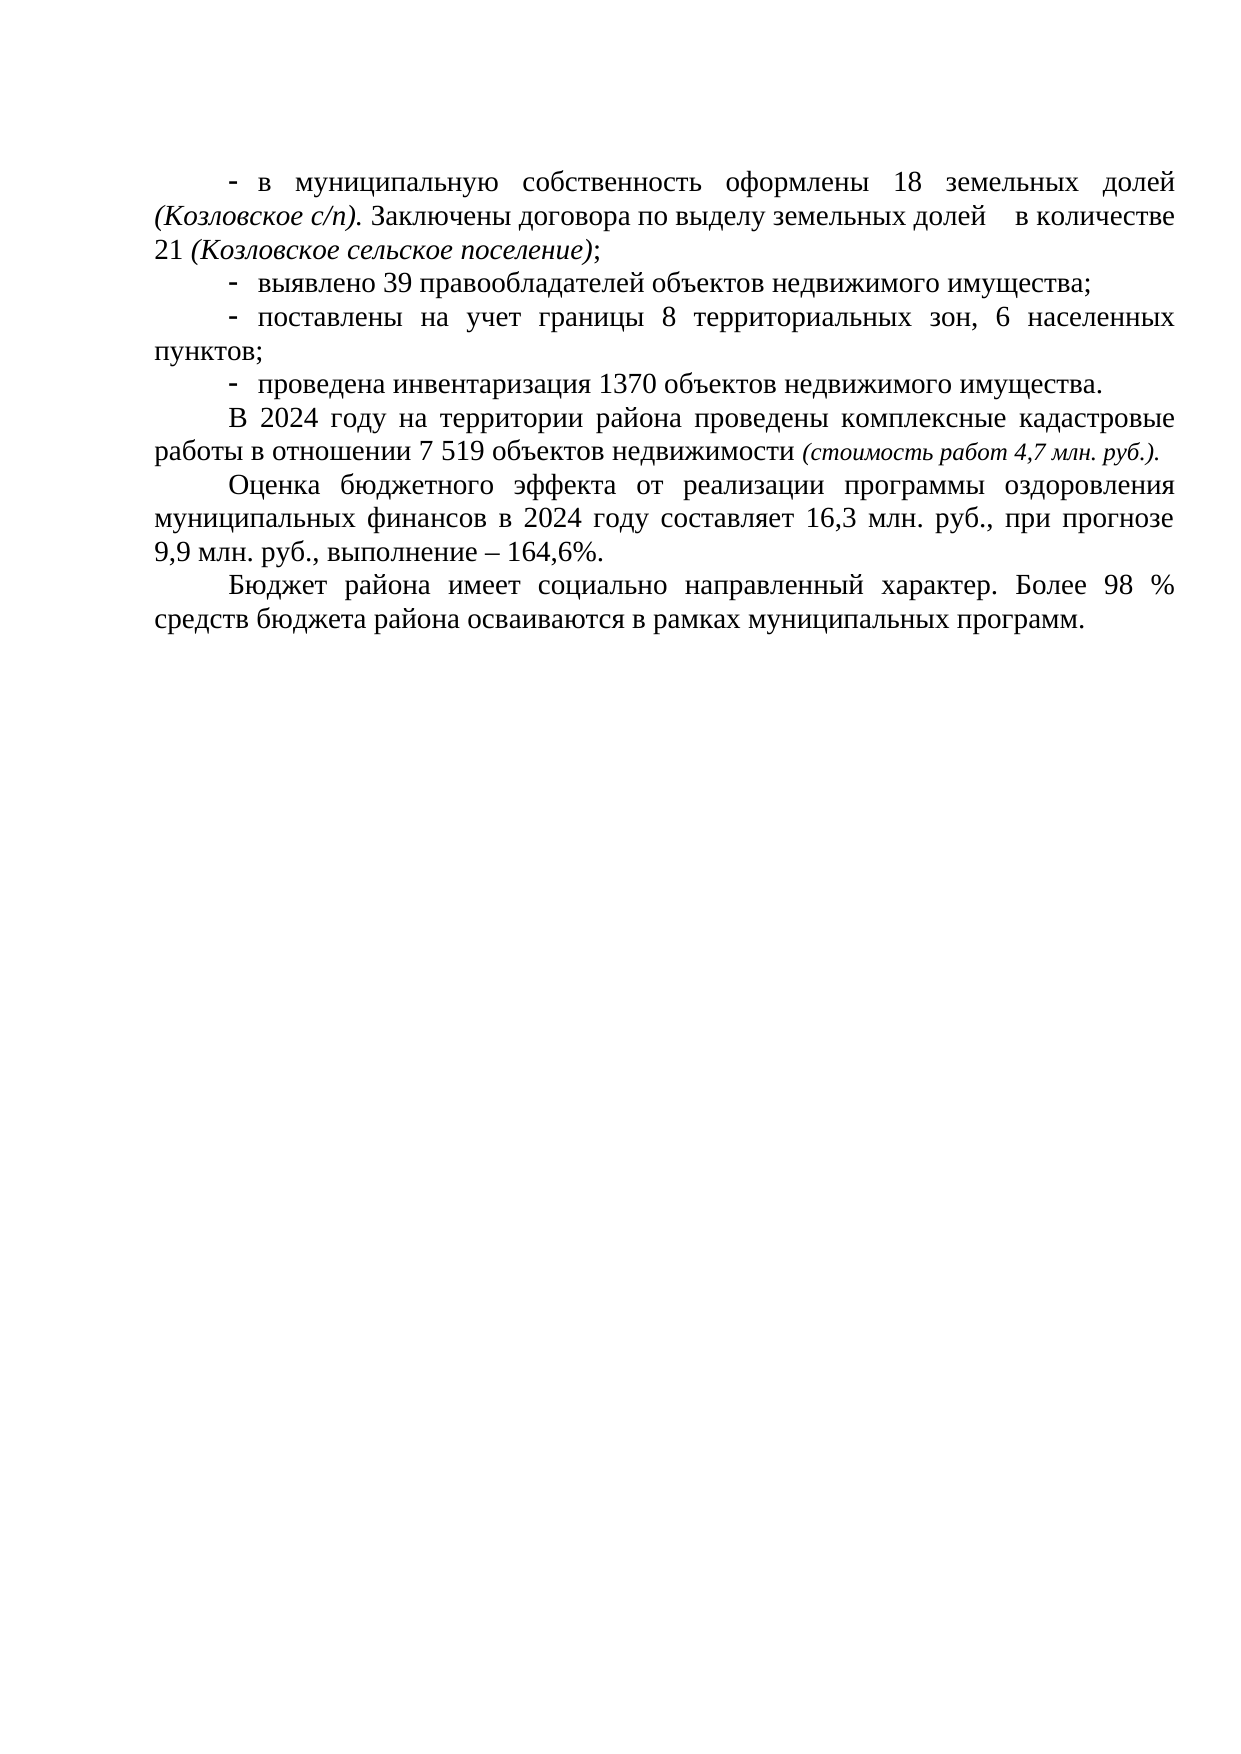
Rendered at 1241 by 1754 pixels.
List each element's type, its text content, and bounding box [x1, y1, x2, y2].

text Бюджет района имеет социально направленный характер. Более 98 % средств бюджета района осваиваются в рамках муниципальных программ. [154, 567, 1176, 634]
text Оценка бюджетного эффекта от реализации программы оздоровления муниципальных финансов в 2024 году составляет 16,3 млн. руб., при прогнозе 9,9 млн. руб., выполнение – 164,6%. [154, 467, 1176, 567]
text В 2024 году на территории района проведены комплексные кадастровые работы в отношении 7 519 объектов недвижимости (стоимость работ 4,7 млн. руб.). [154, 400, 1176, 467]
list в муниципальную собственность оформлены 18 земельных долей (Козловское с/п). Заключены договора по выделу земельных долей в количестве 21 (Козловское сельское поселение); [154, 164, 1176, 265]
list поставлены на учет границы 8 территориальных зон, 6 населенных пунктов; [154, 299, 1176, 366]
list выявлено 39 правообладателей объектов недвижимого имущества; [154, 265, 1176, 299]
list проведена инвентаризация 1370 объектов недвижимого имущества. [154, 366, 1176, 400]
